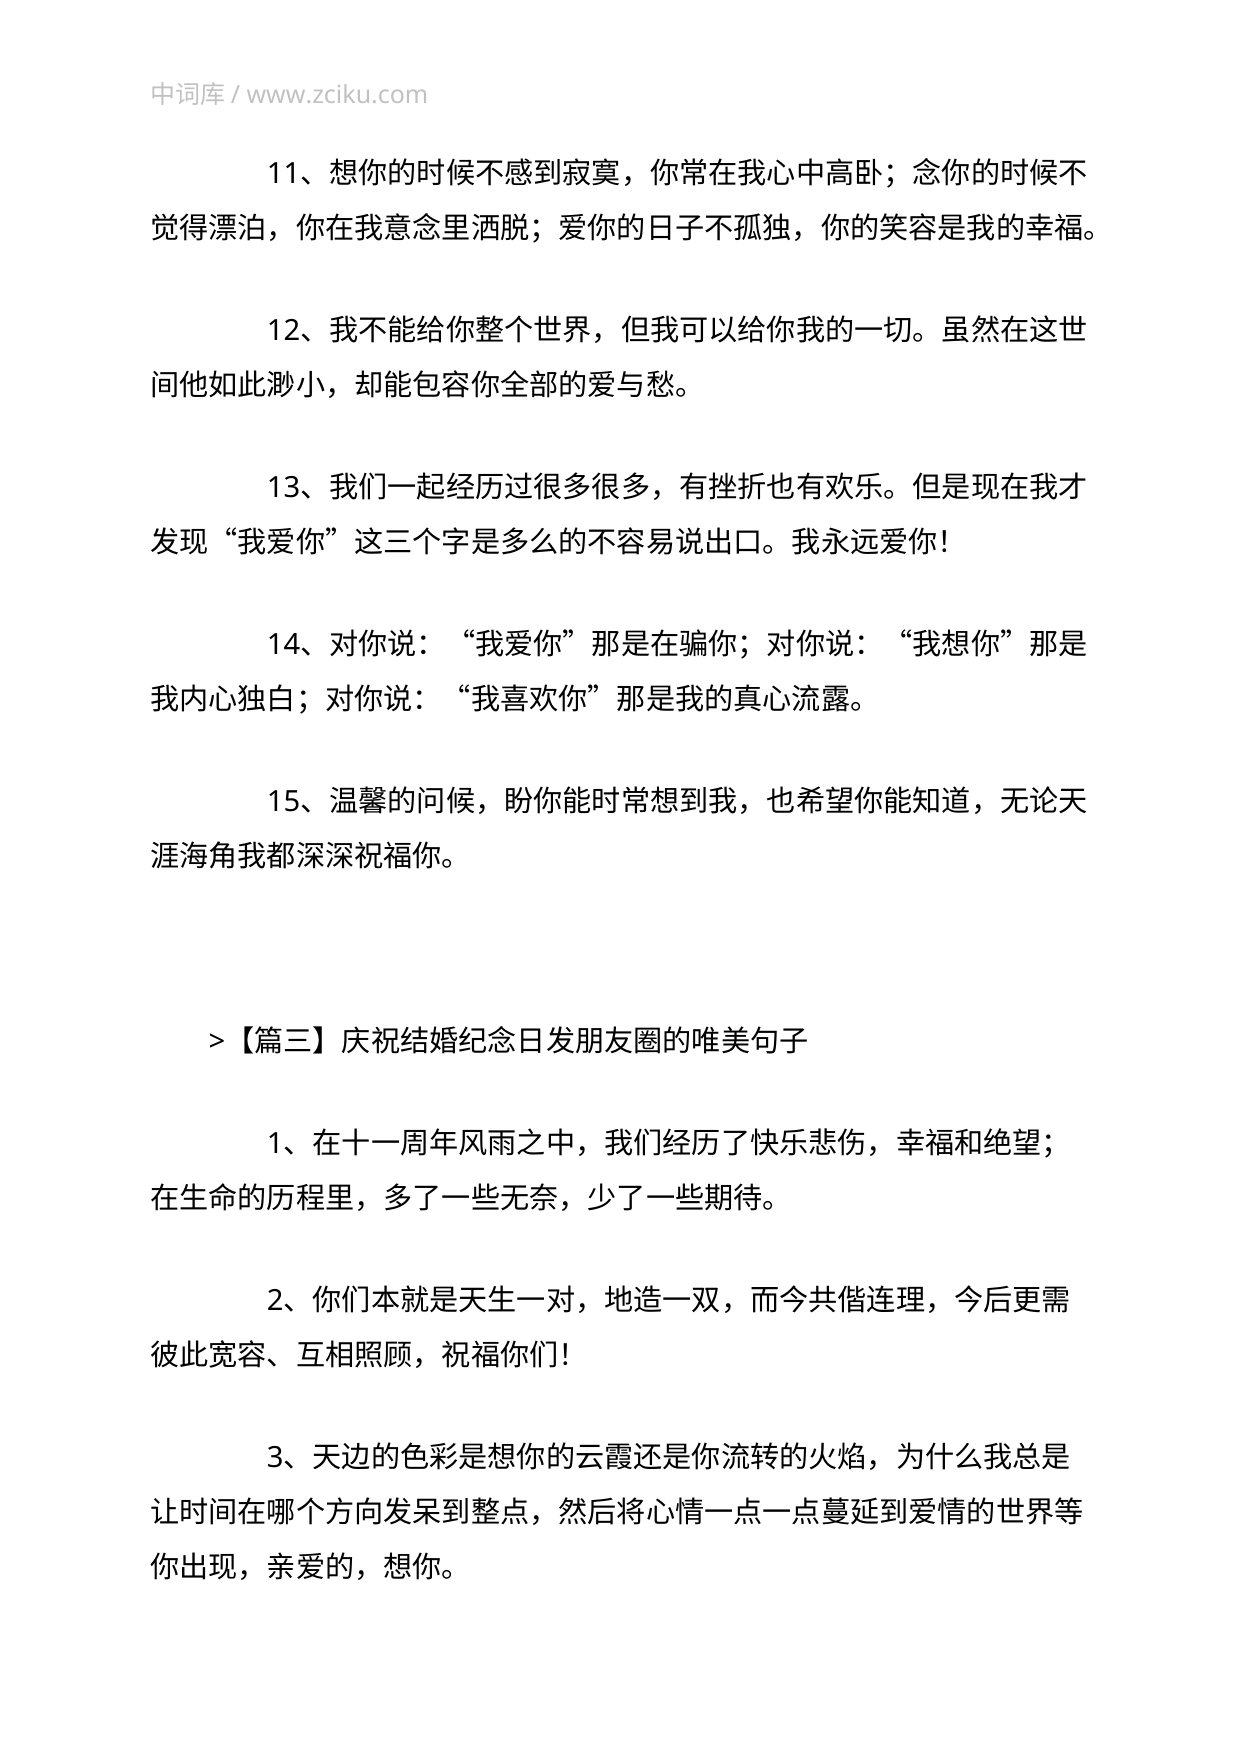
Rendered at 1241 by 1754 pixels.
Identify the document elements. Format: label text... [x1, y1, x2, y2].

text 14、对你说：“我爱你”那是在骗你；对你说：“我想你”那是我内心独白；对你说：“我喜欢你”那是我的真心流露。 [150, 620, 1090, 718]
text 13、我们一起经历过很多很多，有挫折也有欢乐。但是现在我才发现“我爱你”这三个字是多么的不容易说出口。我永远爱你！ [150, 463, 1090, 561]
text 12、我不能给你整个世界，但我可以给你我的一切。虽然在这世间他如此渺小，却能包容你全部的爱与愁。 [150, 307, 1090, 404]
text 11、想你的时候不感到寂寞，你常在我心中高卧；念你的时候不觉得漂泊，你在我意念里洒脱；爱你的日子不孤独，你的笑容是我的幸福。 [150, 150, 1090, 247]
text 3、天边的色彩是想你的云霞还是你流转的火焰，为什么我总是让时间在哪个方向发呆到整点，然后将心情一点一点蔓延到爱情的世界等你出现，亲爱的，想你。 [150, 1433, 1090, 1586]
text 1、在十一周年风雨之中，我们经历了快乐悲伤，幸福和绝望；在生命的历程里，多了一些无奈，少了一些期待。 [150, 1120, 1090, 1217]
text >【篇三】庆祝结婚纪念日发朋友圈的唯美句子 [150, 1018, 1090, 1060]
text 2、你们本就是天生一对，地造一双，而今共偕连理，今后更需彼此宽容、互相照顾，祝福你们！ [150, 1277, 1090, 1374]
text 15、温馨的问候，盼你能时常想到我，也希望你能知道，无论天涯海角我都深深祝福你。 [150, 777, 1090, 874]
